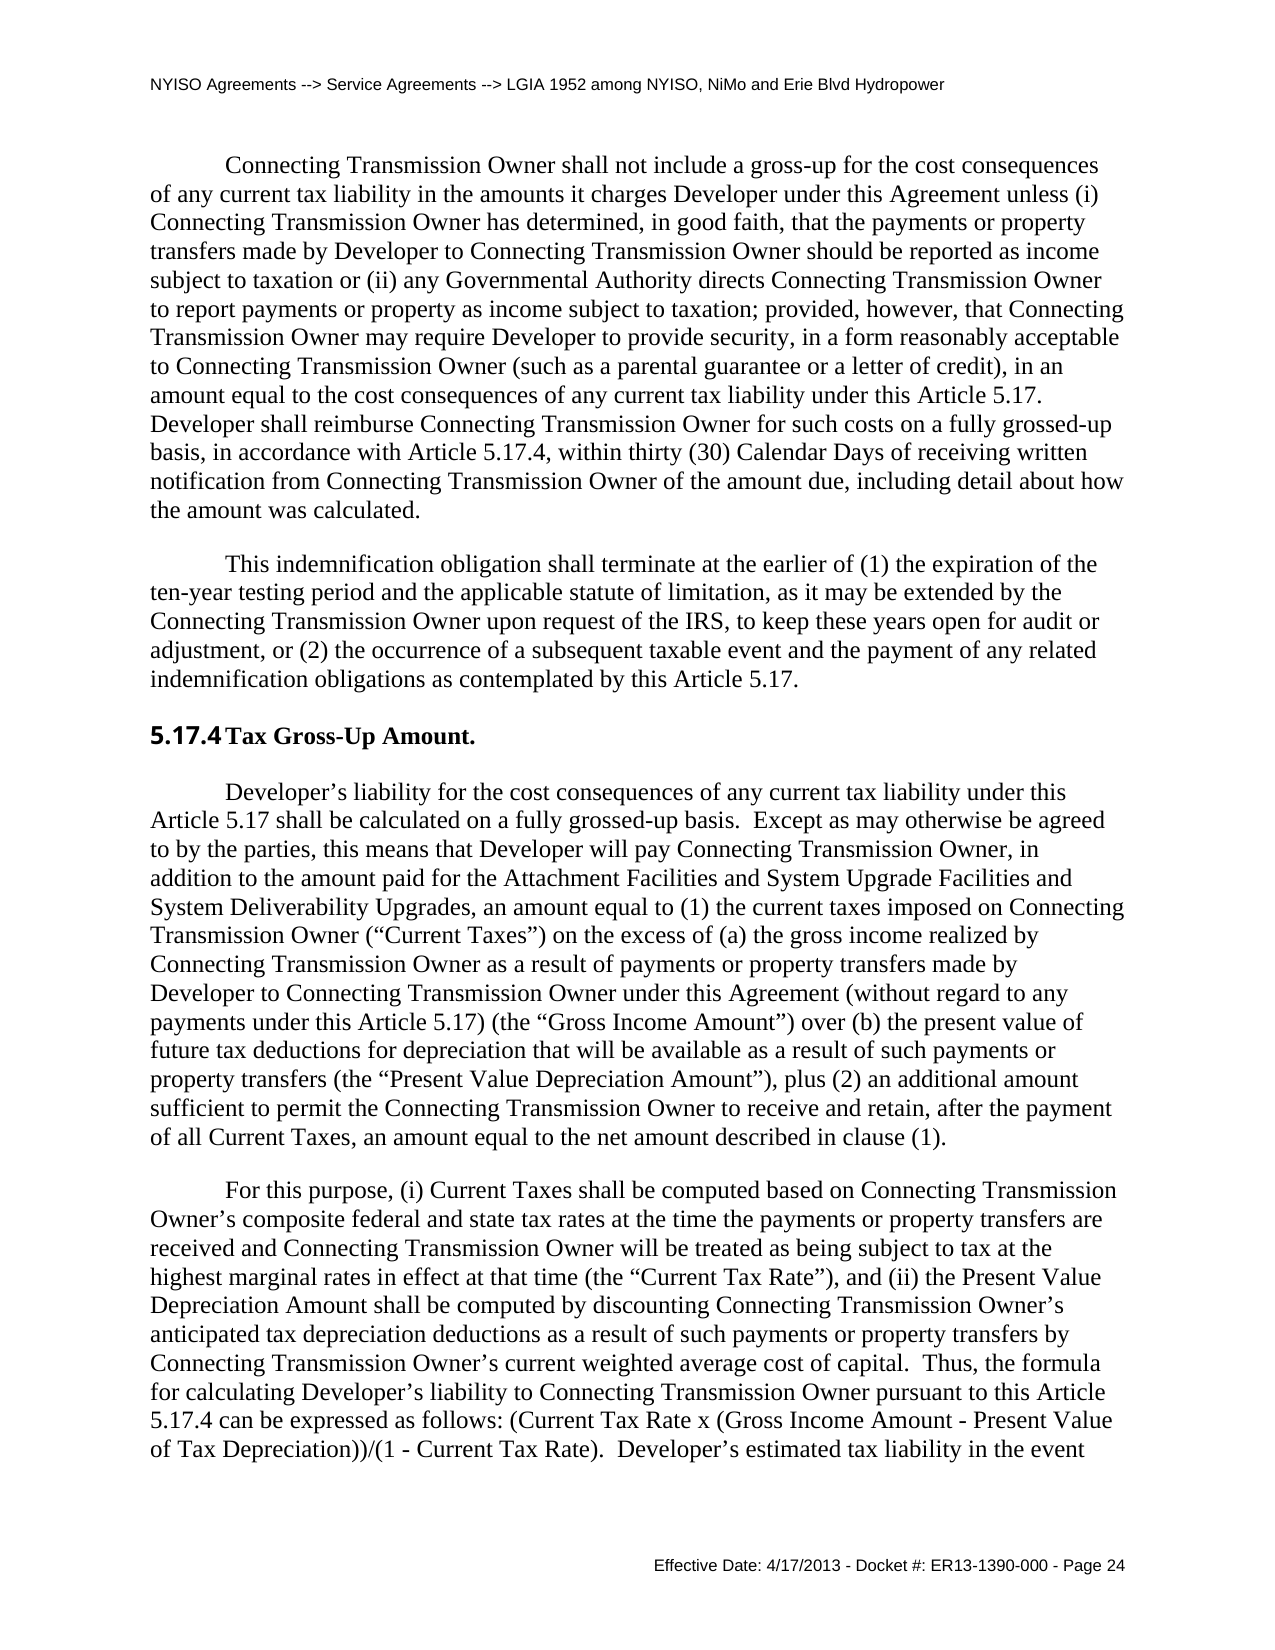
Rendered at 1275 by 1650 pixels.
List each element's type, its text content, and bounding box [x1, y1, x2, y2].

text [150, 1175, 1125, 1463]
text This indemnification obligation shall terminate at the earlier of (1) the expiration of the ten-year testing period and the applicable statute of limitation, as it may be extended by the Connecting Transmission Owner upon request of the IRS, to keep these years open for audit or adjustment, or (2) the occurrence of a subsequent taxable event and the payment of any related indemnification obligations as contemplated by this Article 5.17. [150, 549, 1125, 692]
text Connecting Transmission Owner shall not include a gross-up for the cost consequences of any current tax liability in the amounts it charges Developer under this Agreement unless (i) Connecting Transmission Owner has determined, in good faith, that the payments or property transfers made by Developer to Connecting Transmission Owner should be reported as income subject to taxation or (ii) any Governmental Authority directs Connecting Transmission Owner to report payments or property as income subject to taxation; provided, however, that Connecting Transmission Owner may require Developer to provide security, in a form reasonably acceptable to Connecting Transmission Owner (such as a parental guarantee or a letter of credit), in an amount equal to the cost consequences of any current tax liability under this Article 5.17. Developer shall reimburse Connecting Transmission Owner for such costs on a fully grossed-up basis, in accordance with Article 5.17.4, within thirty (30) Calendar Days of receiving written notification from Connecting Transmission Owner of the amount due, including detail about how the amount was calculated. [150, 150, 1125, 524]
text Developer’s liability for the cost consequences of any current tax liability under this Article 5.17 shall be calculated on a fully grossed-up basis. Except as may otherwise be agreed to by the parties, this means that Developer will pay Connecting Transmission Owner, in addition to the amount paid for the Attachment Facilities and System Upgrade Facilities and System Deliverability Upgrades, an amount equal to (1) the current taxes imposed on Connecting Transmission Owner (“Current Taxes”) on the excess of (a) the gross income realized by Connecting Transmission Owner as a result of payments or property transfers made by Developer to Connecting Transmission Owner under this Agreement (without regard to any payments under this Article 5.17) (the “Gross Income Amount”) over (b) the present value of future tax deductions for depreciation that will be available as a result of such payments or property transfers (the “Present Value Depreciation Amount”), plus (2) an additional amount sufficient to permit the Connecting Transmission Owner to receive and retain, after the payment of all Current Taxes, an amount equal to the net amount described in clause (1). [150, 777, 1125, 1150]
subtitle Tax Gross-Up Amount. [150, 717, 1125, 752]
